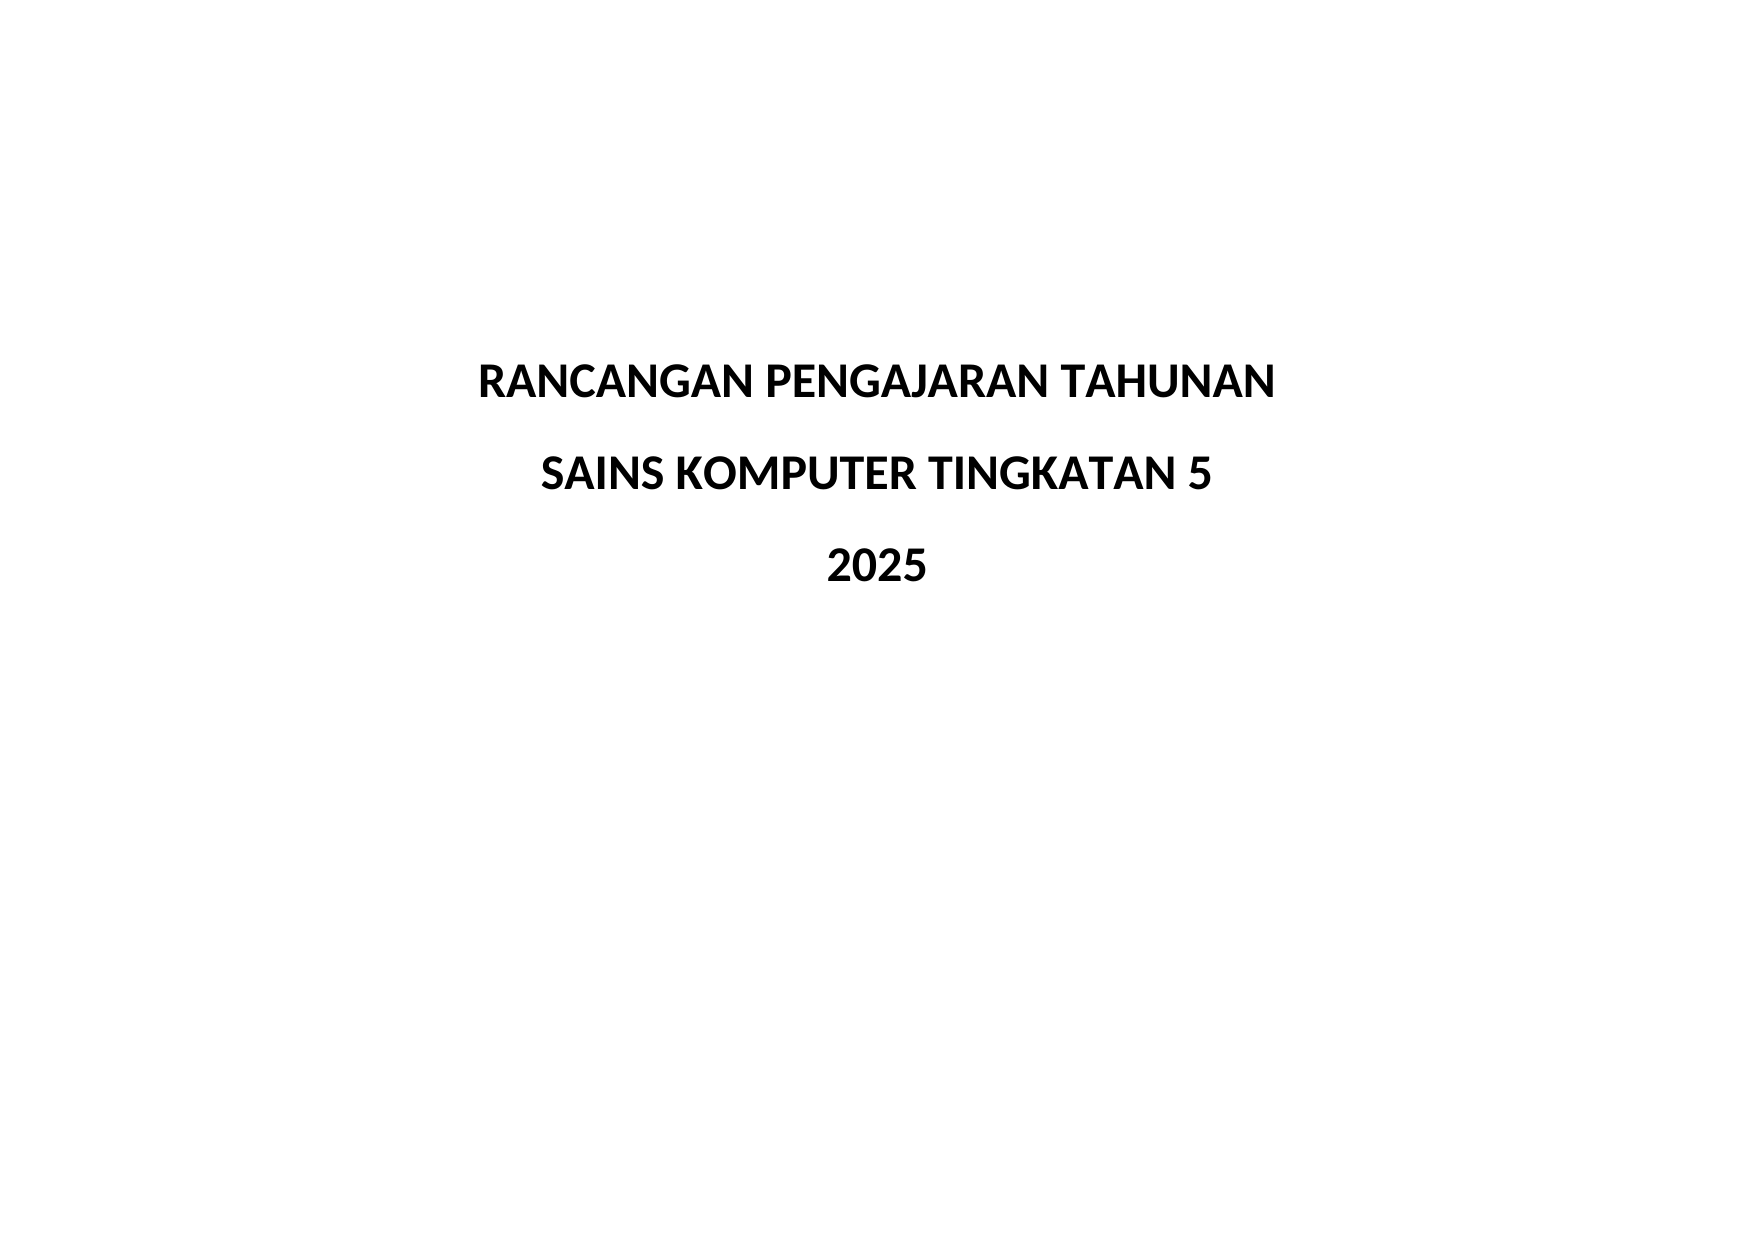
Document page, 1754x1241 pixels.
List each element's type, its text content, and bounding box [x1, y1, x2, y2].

text SAINS KOMPUTER TINGKATAN 5 [150, 441, 1604, 502]
text 2025 [150, 532, 1604, 593]
text RANCANGAN PENGAJARAN TAHUNAN [150, 349, 1604, 410]
